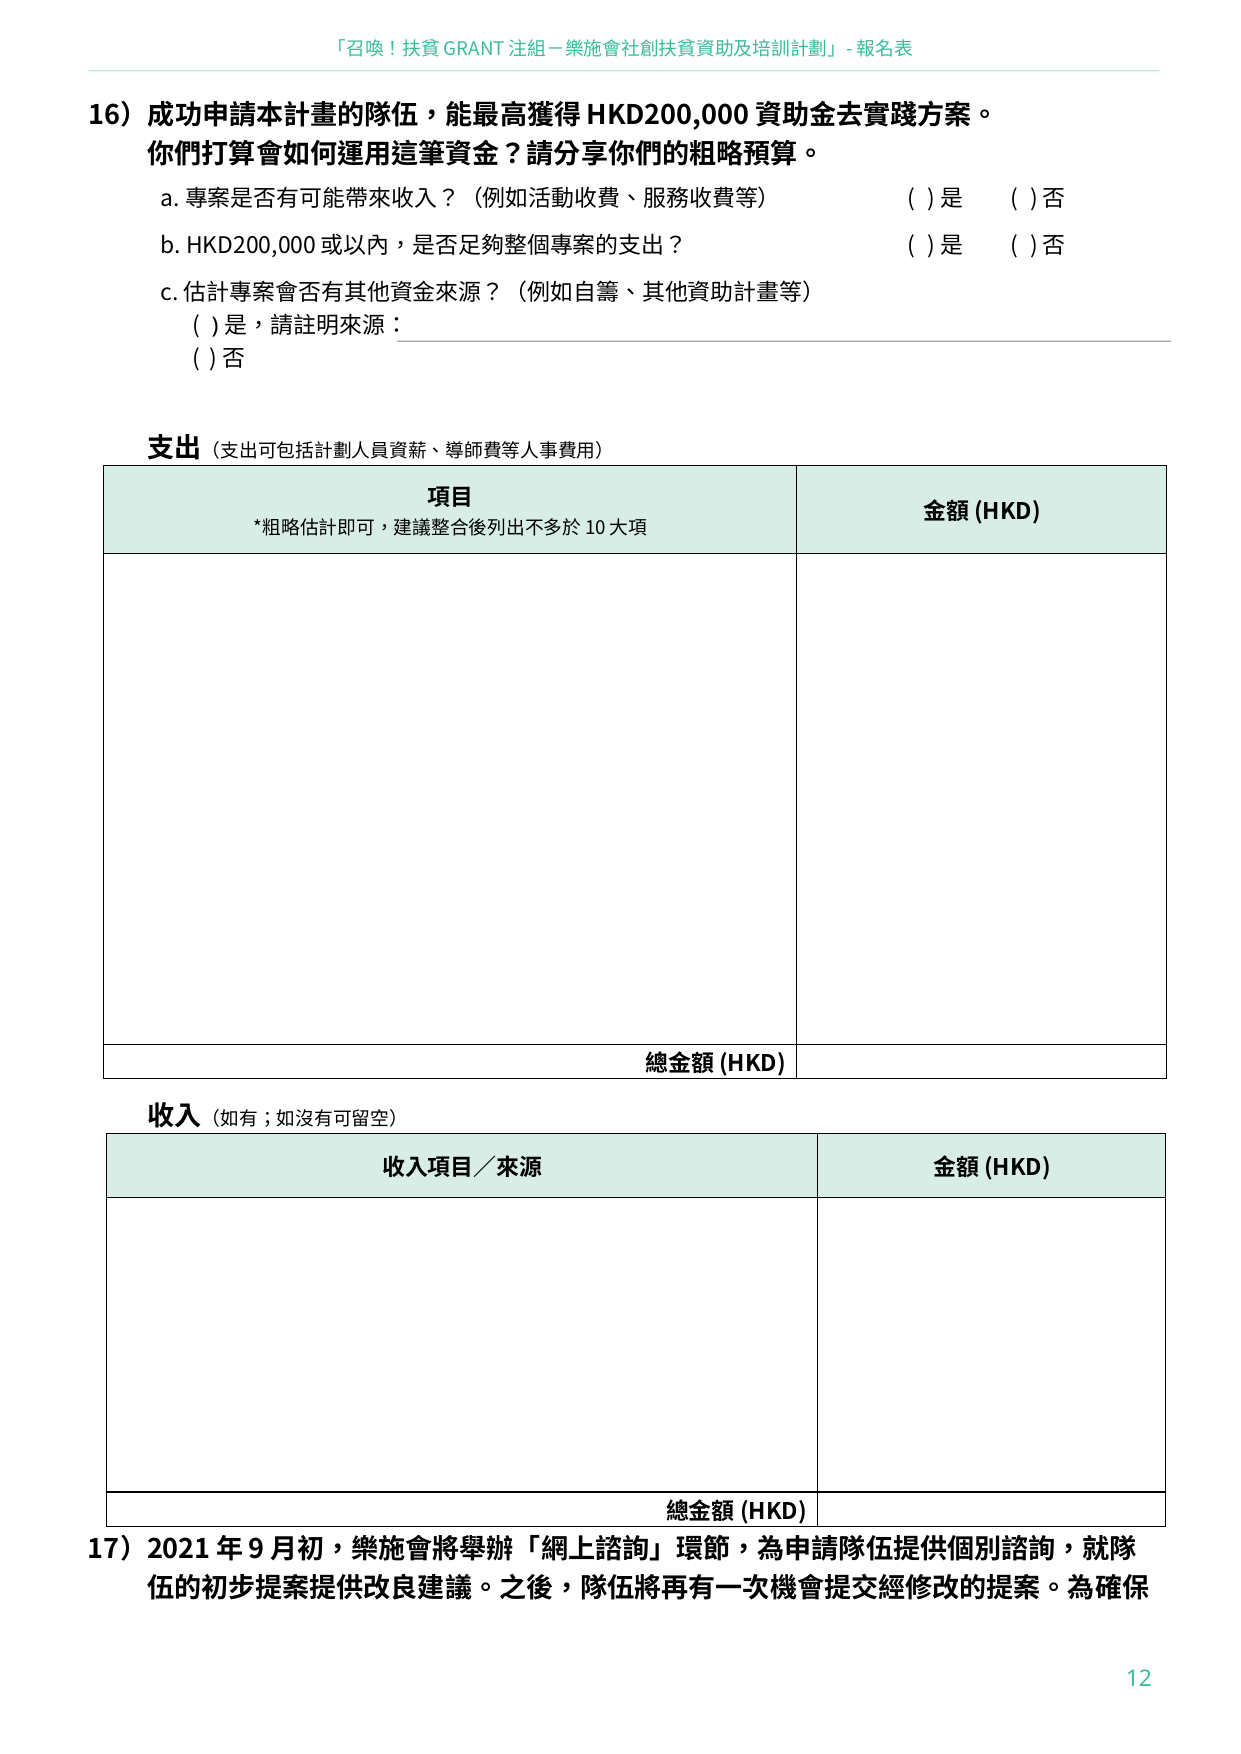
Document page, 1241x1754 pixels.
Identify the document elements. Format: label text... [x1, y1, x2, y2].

table_header 金額 (HKD) [818, 1134, 1165, 1197]
table_cell c. 估計專案會否有其他資金來源？（例如自籌、其他資助計畫等） ( ) 是，請註明來源： ( ) 否 [156, 268, 1154, 409]
table_cell [818, 1493, 1165, 1526]
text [88, 1527, 1152, 1605]
text 支出（支出可包括計劃人員資薪、導師費等人事費用） [147, 426, 1152, 465]
text 你們打算會如何運用這筆資金？請分享你們的粗略預算。 [147, 132, 1152, 172]
table_cell [818, 1198, 1165, 1491]
table_cell [104, 554, 796, 1044]
table_cell [797, 1045, 1166, 1078]
table_cell b. HKD200,000或以內，是否足夠整個專案的支出？ [156, 221, 900, 266]
table_header 金額 (HKD) [797, 466, 1166, 553]
table_cell [797, 554, 1166, 1044]
table_cell 總金額 (HKD) [107, 1493, 817, 1526]
table_cell [107, 1198, 817, 1491]
table_header 項目 *粗略估計即可，建議整合後列出不多於10大項 [104, 466, 796, 553]
table_header ( ) 是 ( ) 否 [903, 174, 1154, 218]
table_header 收入項目／來源 [107, 1134, 817, 1197]
table_header a. 專案是否有可能帶來收入？（例如活動收費、服務收費等） [156, 174, 900, 218]
text 收入（如有；如沒有可留空） [147, 1094, 1152, 1133]
table_cell ( ) 是 ( ) 否 [903, 221, 1154, 266]
table_cell 總金額 (HKD) [104, 1045, 796, 1078]
text 16）成功申請本計畫的隊伍，能最高獲得HKD200,000資助金去實踐方案。 [88, 93, 1152, 132]
